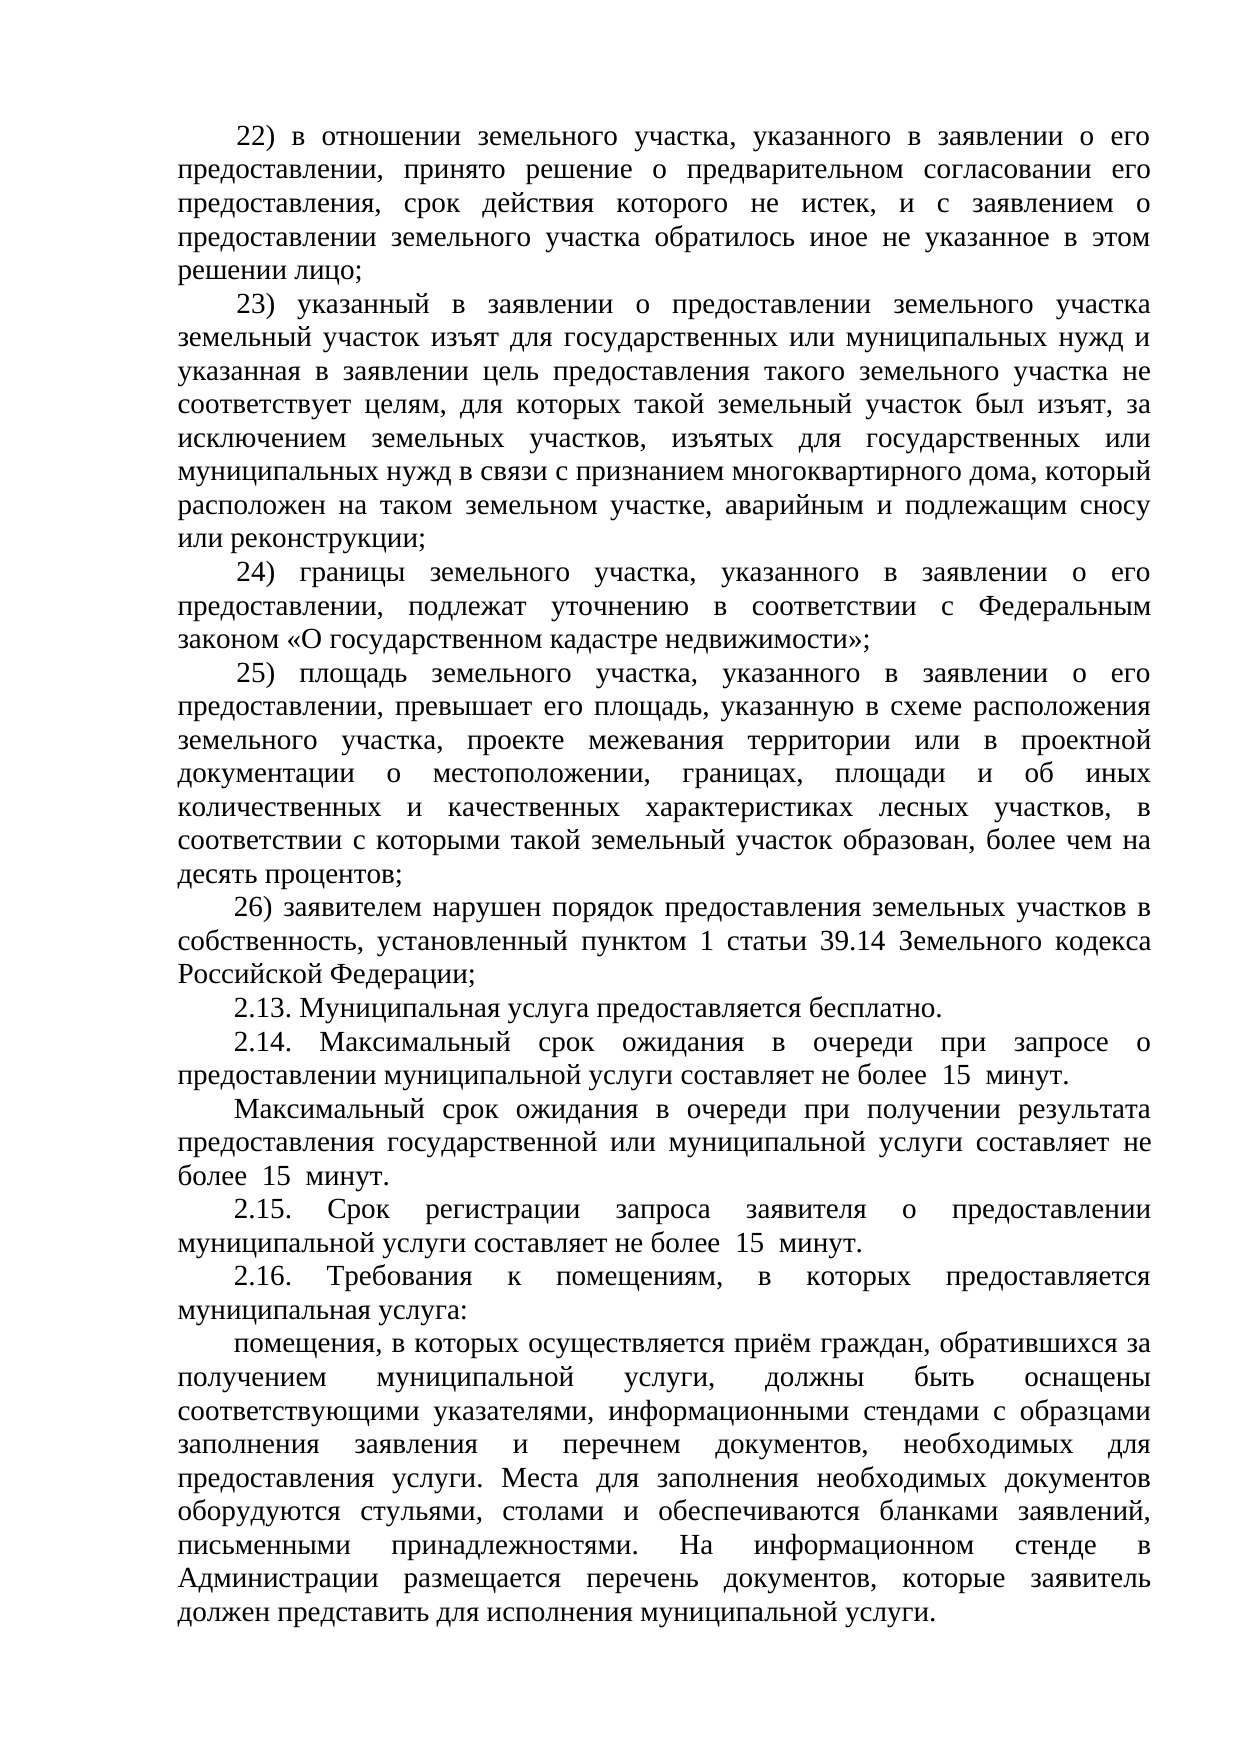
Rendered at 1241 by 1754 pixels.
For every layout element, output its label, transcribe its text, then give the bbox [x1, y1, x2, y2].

text 26) заявителем нарушен порядок предоставления земельных участков в собственность, установленный пунктом 1 статьи 39.14 Земельного кодекса Российской Федерации; [177, 889, 1152, 990]
text 2.14. Максимальный срок ожидания в очереди при запросе о предоставлении муниципальной услуги составляет не более 15 минут. [177, 1024, 1152, 1091]
text 25) площадь земельного участка, указанного в заявлении о его предоставлении, превышает его площадь, указанную в схеме расположения земельного участка, проекте межевания территории или в проектной документации о местоположении, границах, площади и об иных количественных и качественных характеристиках лесных участков, в соответствии с которыми такой земельный участок образован, более чем на десять процентов; [177, 655, 1152, 889]
text Максимальный срок ожидания в очереди при получении результата предоставления государственной или муниципальной услуги составляет не более 15 минут. [177, 1091, 1152, 1191]
text 2.15. Срок регистрации запроса заявителя о предоставлении муниципальной услуги составляет не более 15 минут. [177, 1191, 1152, 1258]
text 22) в отношении земельного участка, указанного в заявлении о его предоставлении, принято решение о предварительном согласовании его предоставления, срок действия которого не истек, и с заявлением о предоставлении земельного участка обратилось иное не указанное в этом решении лицо; [177, 118, 1152, 286]
text 24) границы земельного участка, указанного в заявлении о его предоставлении, подлежат уточнению в соответствии с Федеральным законом «О государственном кадастре недвижимости»; [177, 554, 1152, 655]
text 2.16. Требования к помещениям, в которых предоставляется муниципальная услуга: [177, 1258, 1152, 1326]
text 2.13. Муниципальная услуга предоставляется бесплатно. [177, 990, 1152, 1024]
text 23) указанный в заявлении о предоставлении земельного участка земельный участок изъят для государственных или муниципальных нужд и указанная в заявлении цель предоставления такого земельного участка не соответствует целям, для которых такой земельный участок был изъят, за исключением земельных участков, изъятых для государственных или муниципальных нужд в связи с признанием многоквартирного дома, который расположен на таком земельном участке, аварийным и подлежащим сносу или реконструкции; [177, 286, 1152, 554]
text помещения, в которых осуществляется приём граждан, обратившихся за получением муниципальной услуги, должны быть оснащены соответствующими указателями, информационными стендами с образцами заполнения заявления и перечнем документов, необходимых для предоставления услуги. Места для заполнения необходимых документов оборудуются стульями, столами и обеспечиваются бланками заявлений, письменными принадлежностями. На информационном стенде в Администрации размещается перечень документов, которые заявитель должен представить для исполнения муниципальной услуги. [177, 1326, 1152, 1627]
